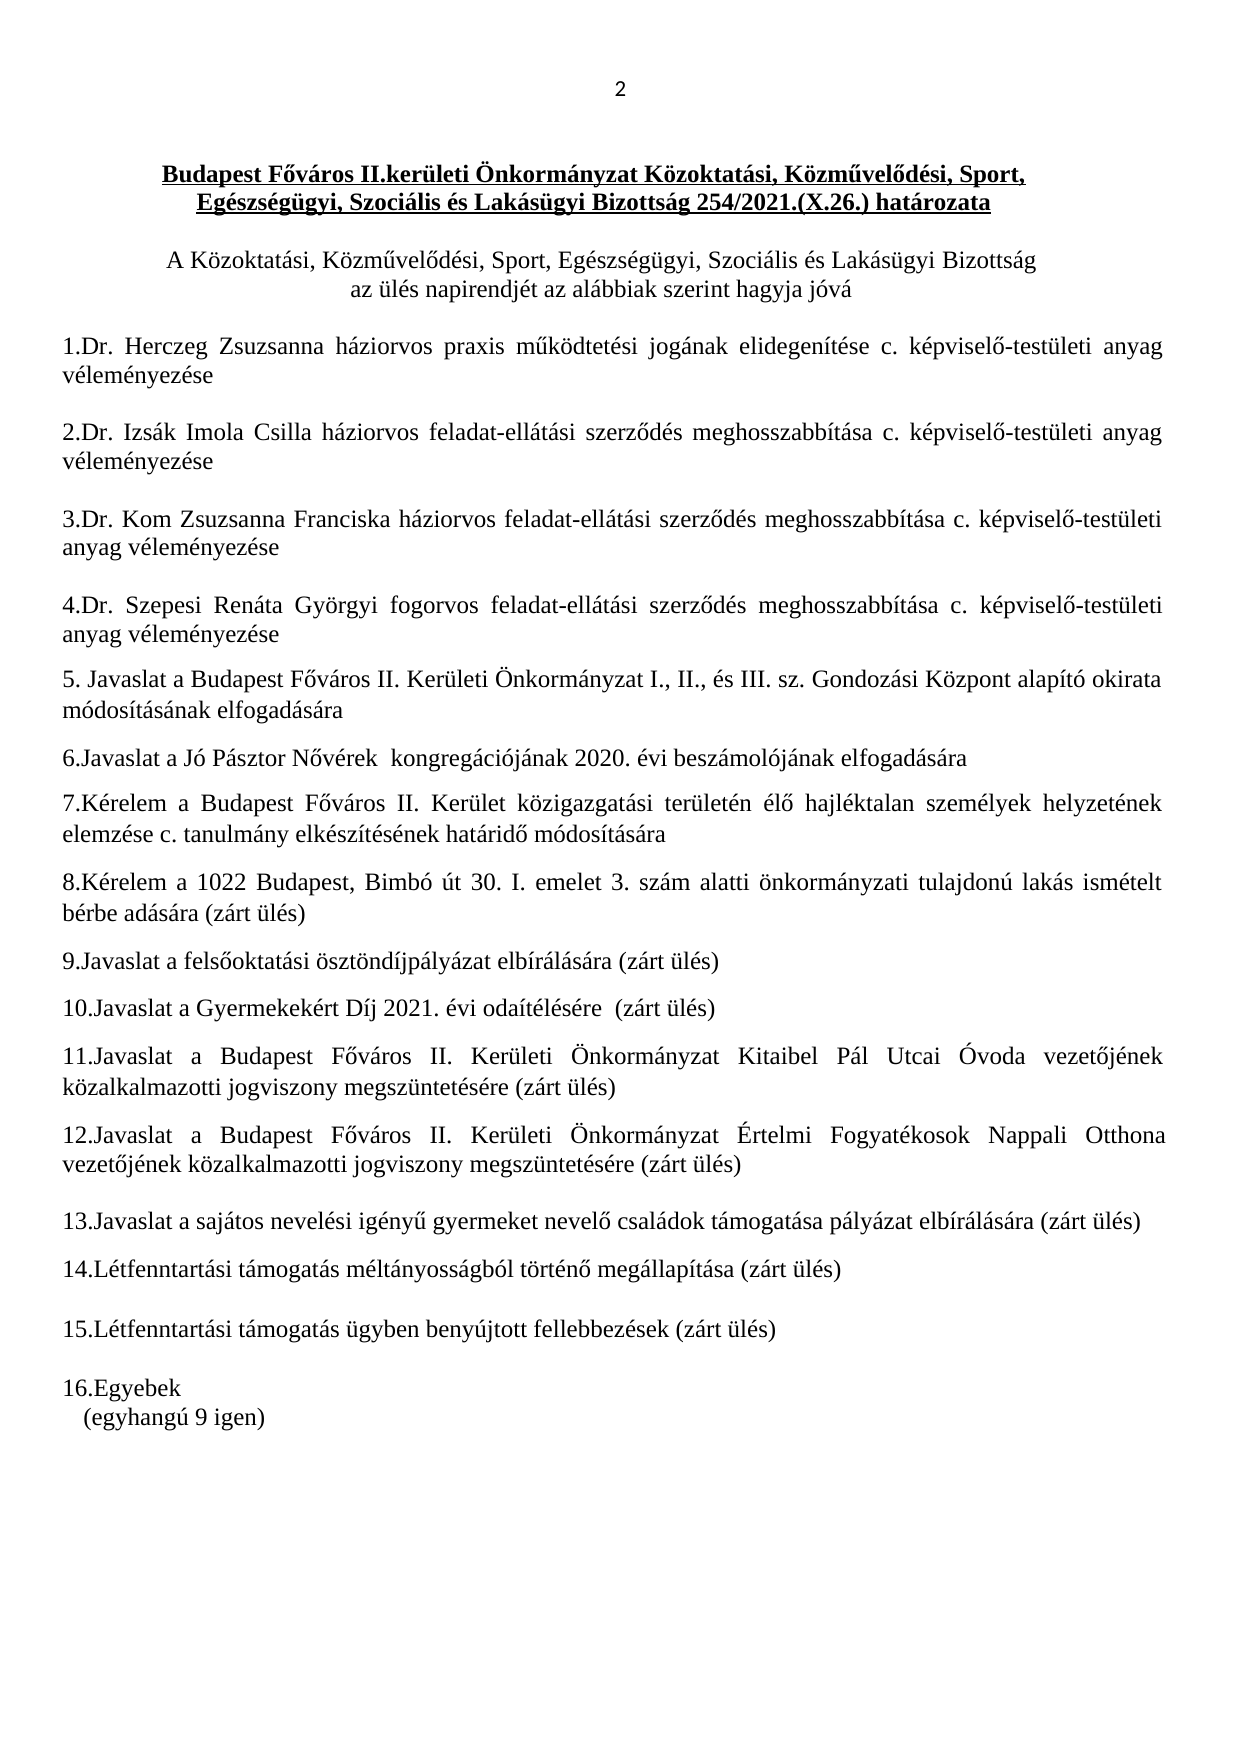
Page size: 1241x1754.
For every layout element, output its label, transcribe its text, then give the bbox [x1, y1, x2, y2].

text 5. Javaslat a Budapest Főváros II. Kerületi Önkormányzat I., II., és III. sz. Gondozási Központ alapító okirata módosításának elfogadására [62, 664, 1163, 724]
text 7.Kérelem a Budapest Főváros II. Kerület közigazgatási területén élő hajléktalan személyek helyzetének elemzése c. tanulmány elkészítésének határidő módosítására [62, 788, 1163, 848]
text 9.Javaslat a felsőoktatási ösztöndíjpályázat elbírálására (zárt ülés) [62, 946, 1163, 974]
text 12.Javaslat a Budapest Főváros II. Kerületi Önkormányzat Értelmi Fogyatékosok Nappali Otthona vezetőjének közalkalmazotti jogviszony megszüntetésére (zárt ülés) [62, 1120, 1167, 1177]
text 10.Javaslat a Gyermekekért Díj 2021. évi odaítélésére (zárt ülés) [62, 993, 1163, 1022]
text az ülés napirendjét az alábbiak szerint hagyja jóvá [77, 274, 1125, 302]
text 15.Létfenntartási támogatás ügyben benyújtott fellebbezések (zárt ülés) [62, 1314, 1163, 1342]
text 13.Javaslat a sajátos nevelési igényű gyermeket nevelő családok támogatása pályázat elbírálására (zárt ülés) [62, 1206, 1163, 1235]
text 16.Egyebek [62, 1373, 1163, 1402]
text 8.Kérelem a 1022 Budapest, Bimbó út 30. I. emelet 3. szám alatti önkormányzati tulajdonú lakás ismételt bérbe adására (zárt ülés) [62, 867, 1163, 927]
text 11.Javaslat a Budapest Főváros II. Kerületi Önkormányzat Kitaibel Pál Utcai Óvoda vezetőjének közalkalmazotti jogviszony megszüntetésére (zárt ülés) [62, 1041, 1163, 1101]
text 3.Dr. Kom Zsuzsanna Franciska háziorvos feladat-ellátási szerződés meghosszabbítása c. képviselő-testületi anyag véleményezése [62, 504, 1163, 561]
text 2.Dr. Izsák Imola Csilla háziorvos feladat-ellátási szerződés meghosszabbítása c. képviselő-testületi anyag véleményezése [62, 417, 1163, 475]
text (egyhangú 9 igen) [77, 1402, 1081, 1431]
text Budapest Főváros II.kerületi Önkormányzat Közoktatási, Közművelődési, Sport, Egészségügyi, Szociális és Lakásügyi Bizottság 254/2021.(X.26.) határozata [106, 159, 1081, 216]
text 1.Dr. Herczeg Zsuzsanna háziorvos praxis működtetési jogának elidegenítése c. képviselő-testületi anyag véleményezése [62, 331, 1163, 389]
text 14.Létfenntartási támogatás méltányosságból történő megállapítása (zárt ülés) [62, 1254, 1163, 1283]
text 4.Dr. Szepesi Renáta Györgyi fogorvos feladat-ellátási szerződés meghosszabbítása c. képviselő-testületi anyag véleményezése [62, 590, 1163, 647]
text A Közoktatási, Közművelődési, Sport, Egészségügyi, Szociális és Lakásügyi Bizottság [77, 245, 1125, 274]
text 6.Javaslat a Jó Pásztor Nővérek kongregációjának 2020. évi beszámolójának elfogadására [62, 743, 1163, 772]
